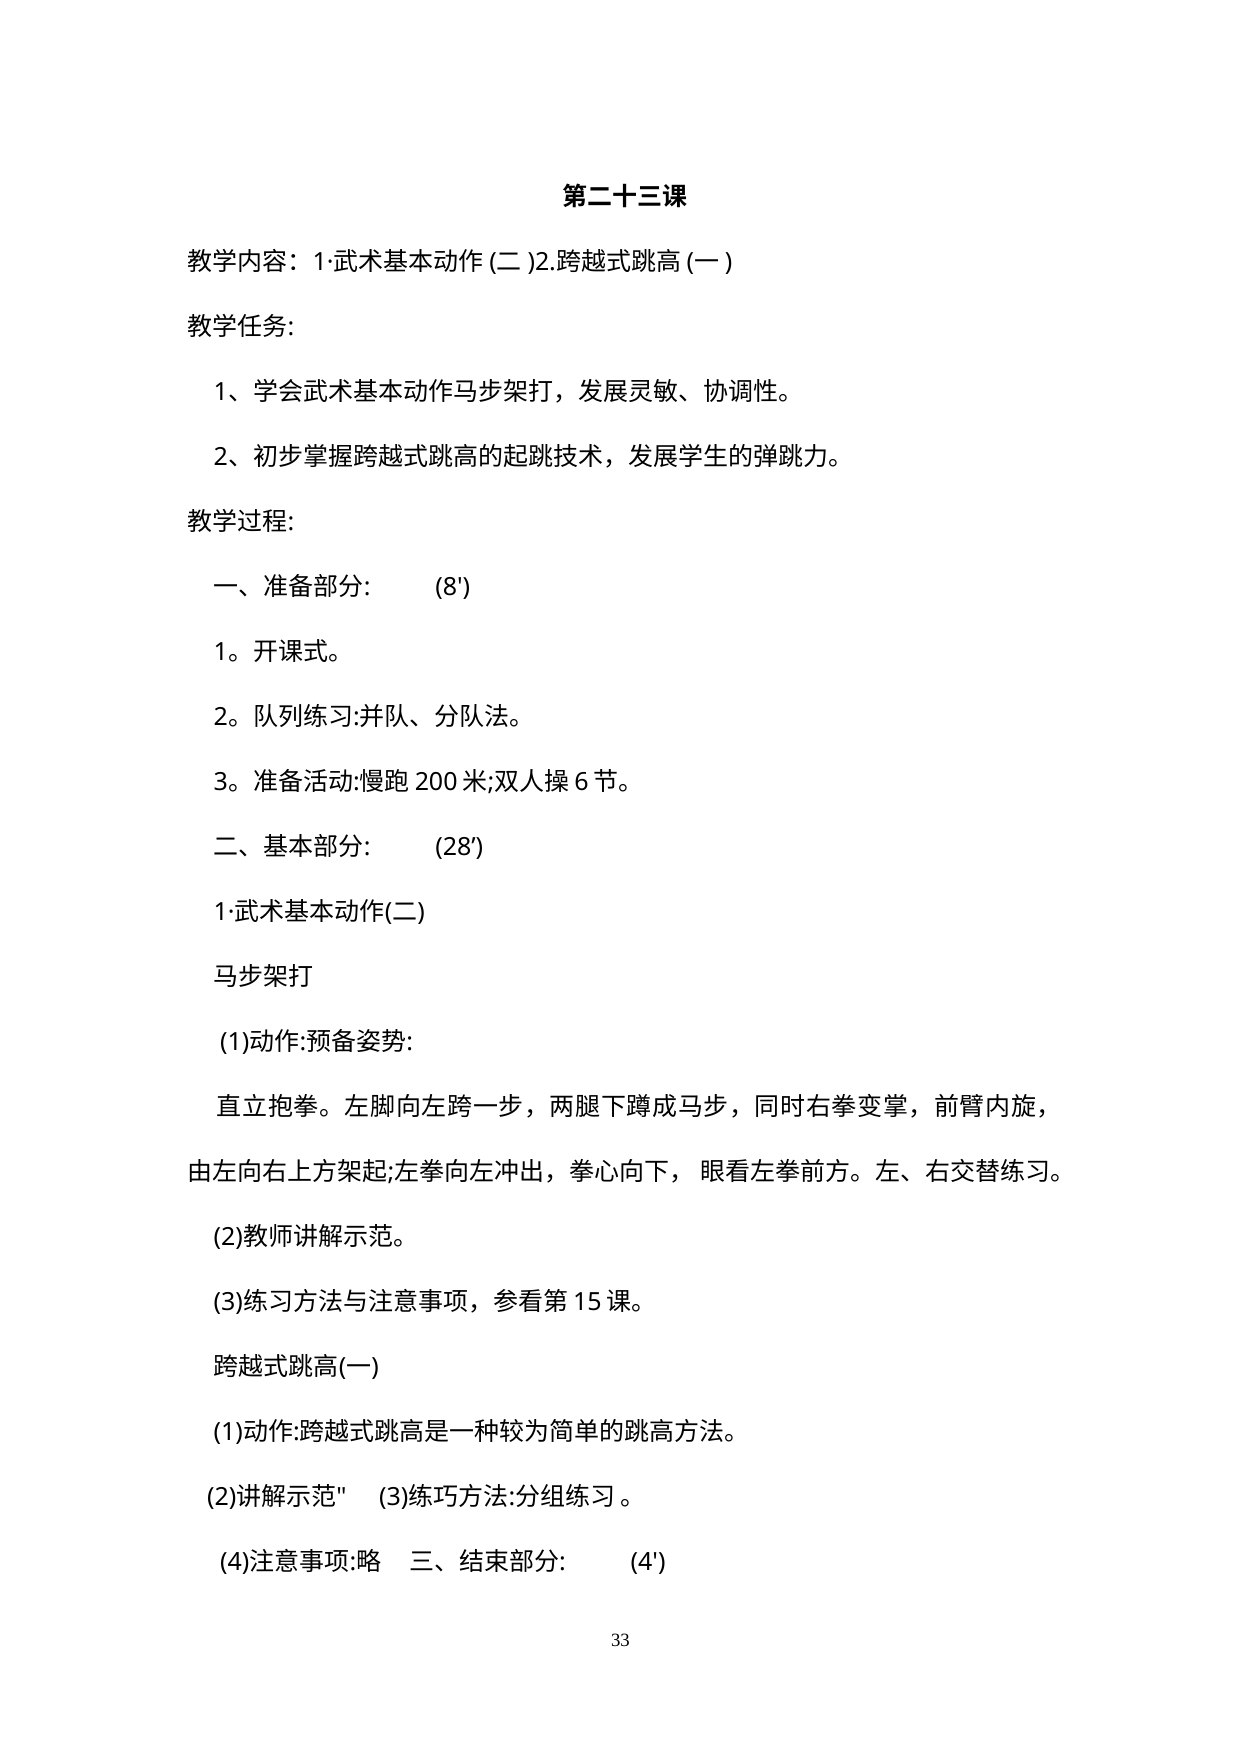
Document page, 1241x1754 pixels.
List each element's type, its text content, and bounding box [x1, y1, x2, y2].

text 3。准备活动:慢跑200米;双人操6节。 [187, 747, 1062, 812]
text (2)教师讲解示范。 [187, 1202, 1062, 1267]
text 教学任务: [187, 292, 1062, 357]
text 教学过程: [187, 487, 1062, 552]
text 1、学会武术基本动作马步架打，发展灵敏、协调性。 [187, 357, 1062, 422]
text (3)练习方法与注意事项，参看第15课。 [187, 1267, 1062, 1332]
text (2)讲解示范" (3)练巧方法:分组练习 。 [187, 1462, 1062, 1527]
text 第二十三课 [187, 162, 1062, 227]
text 跨越式跳高(一) [187, 1332, 1062, 1397]
text 2、初步掌握跨越式跳高的起跳技术，发展学生的弹跳力。 [187, 422, 1062, 487]
text 直立抱拳。左脚向左跨一步，两腿下蹲成马步，同时右拳变掌，前臂内旋，由左向右上方架起;左拳向左冲出，拳心向下， 眼看左拳前方。左、右交替练习。 [187, 1072, 1062, 1202]
text 2。队列练习:并队、分队法。 [187, 682, 1062, 747]
text (4)注意事项:略 三、结束部分: (4') [187, 1527, 1062, 1592]
text (1)动作:跨越式跳高是一种较为简单的跳高方法。 [187, 1397, 1062, 1462]
text 教学内容：1·武术基本动作 (二 )2.跨越式跳高 (一 ) [187, 227, 1062, 292]
text 1·武术基本动作(二) [187, 877, 1062, 942]
text (1)动作:预备姿势: [187, 1007, 1062, 1072]
text 1。开课式。 [187, 617, 1062, 682]
text 马步架打 [187, 942, 1062, 1007]
text 二、基本部分: (28’) [187, 812, 1062, 877]
text 一、准备部分: (8') [187, 552, 1062, 617]
